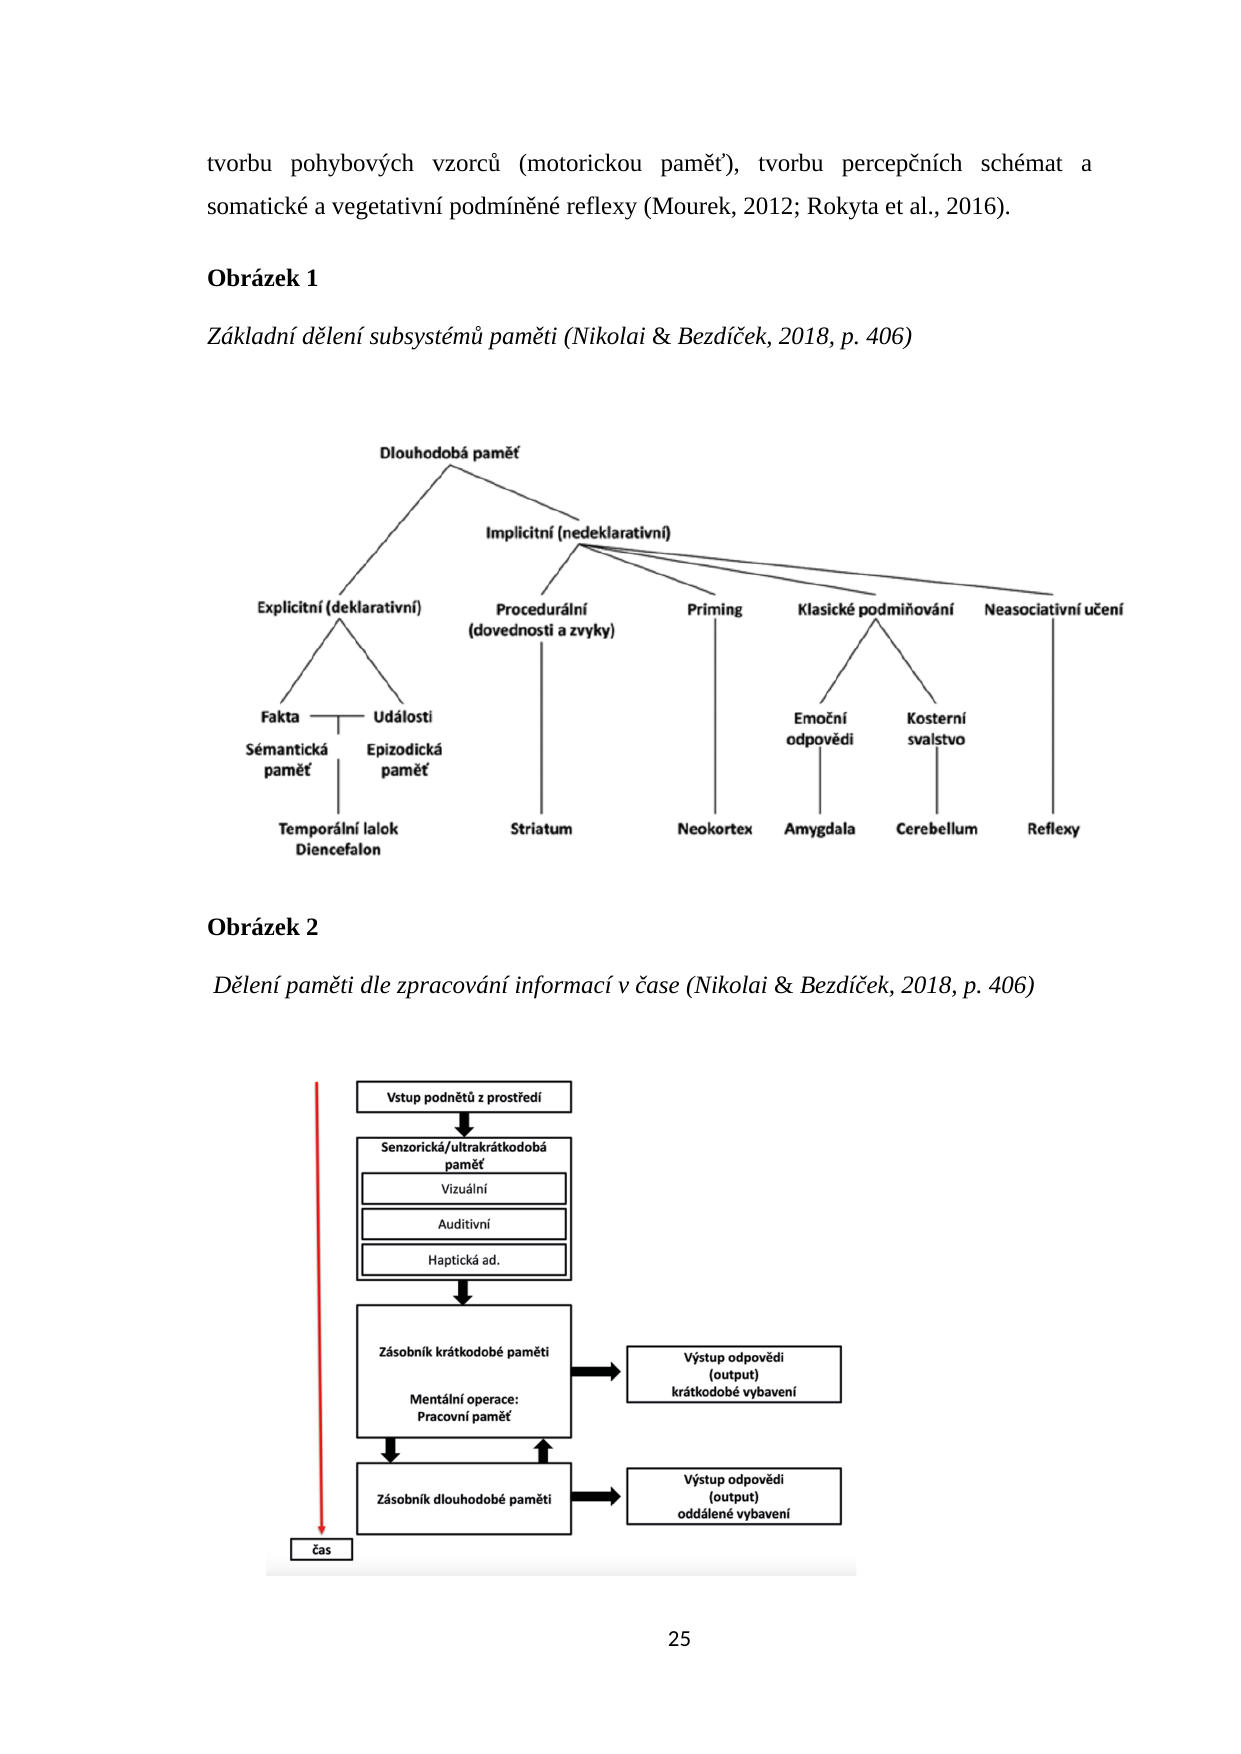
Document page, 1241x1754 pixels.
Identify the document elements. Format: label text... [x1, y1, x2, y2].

text Obrázek 2 [207, 912, 1092, 941]
picture [265, 1067, 857, 1576]
picture [206, 436, 1147, 883]
text Obrázek 1 [207, 263, 1092, 292]
text Dělení paměti dle zpracování informací v čase (Nikolai & Bezdíček, 2018, p. 406) [207, 970, 1092, 999]
text Základní dělení subsystémů paměti (Nikolai & Bezdíček, 2018, p. 406) [207, 321, 1092, 350]
